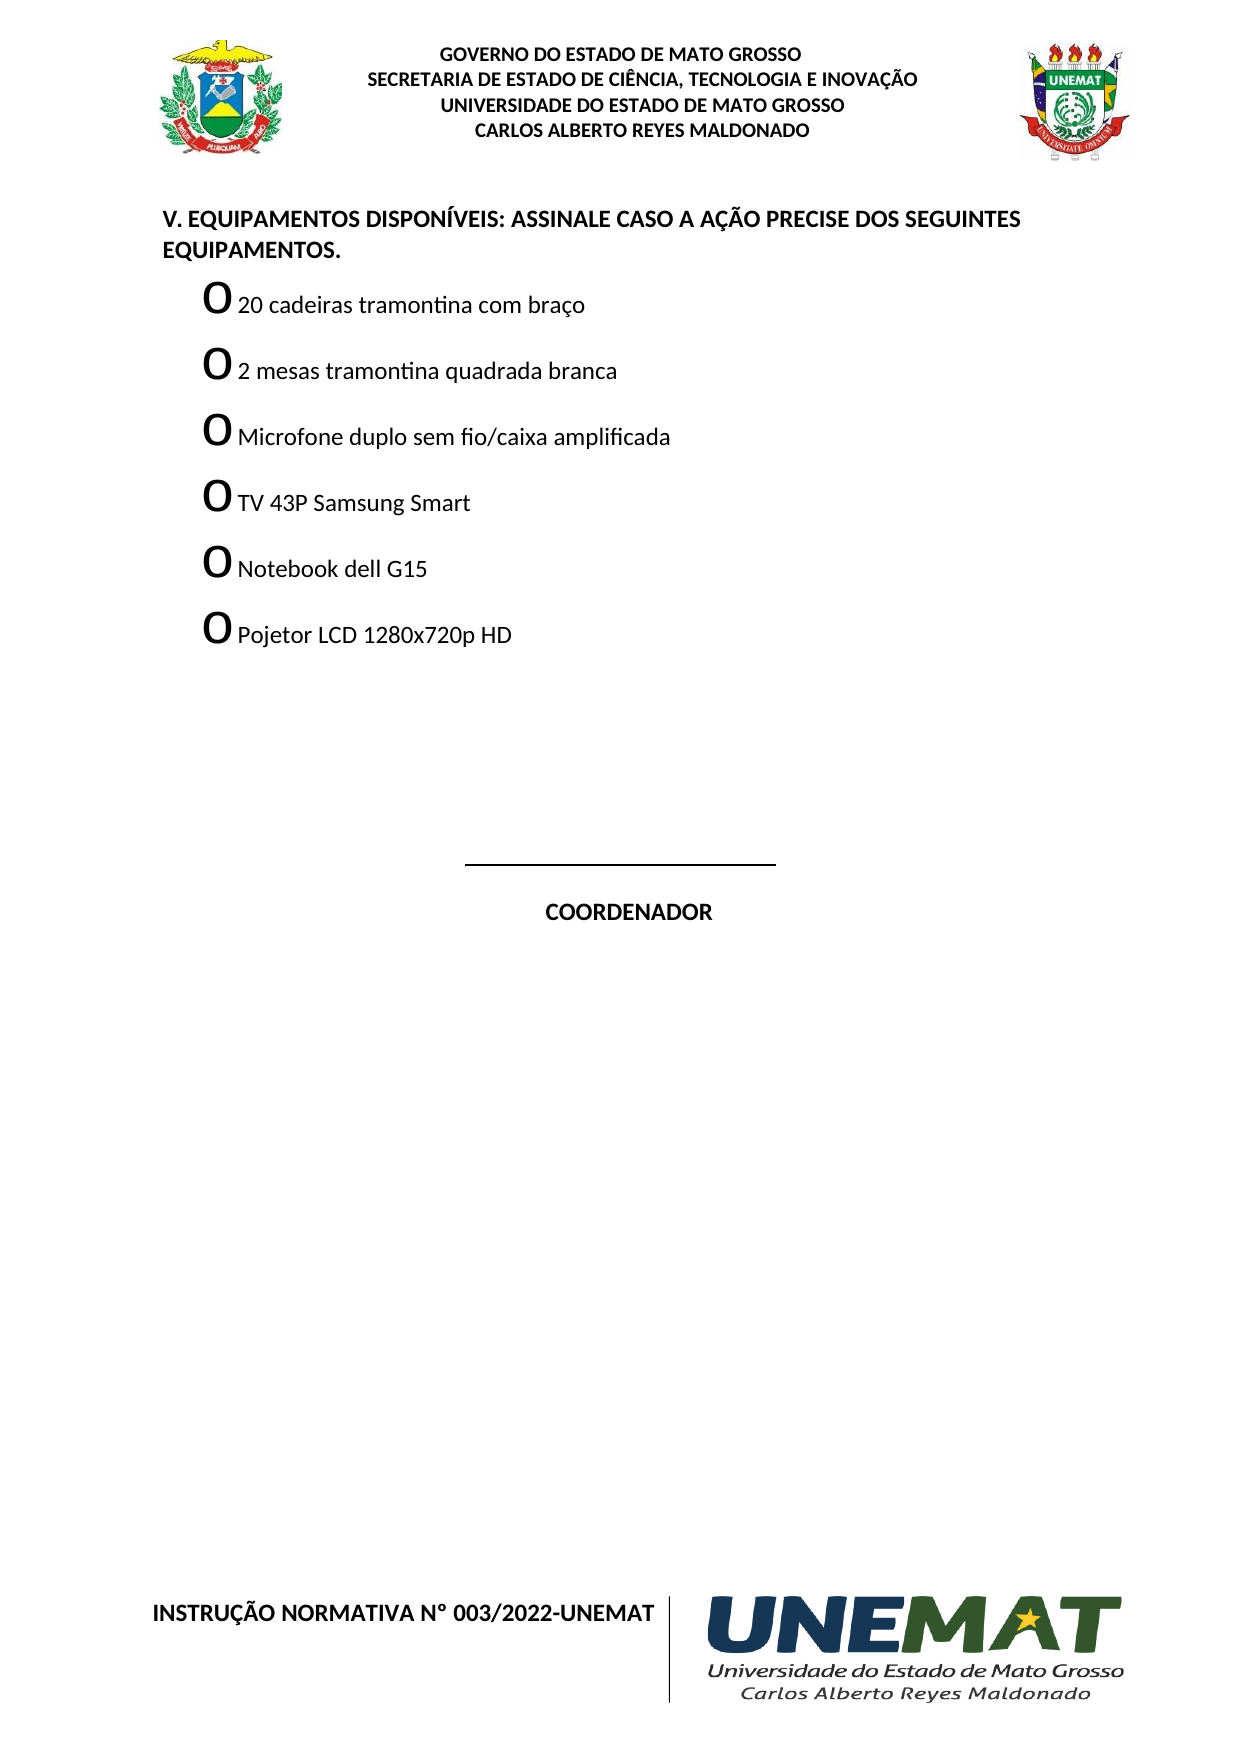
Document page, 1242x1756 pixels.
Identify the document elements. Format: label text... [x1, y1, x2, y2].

picture [158, 40, 282, 154]
picture [707, 1596, 1124, 1703]
text COORDENADOR [162, 897, 1096, 927]
list 20 cadeiras tramontina com braço [200, 264, 1096, 331]
list Notebook dell G15 [200, 529, 1096, 595]
list 2 mesas tramontina quadrada branca [200, 331, 1096, 397]
text V. EQUIPAMENTOS DISPONÍVEIS: ASSINALE CASO A AÇÃO PRECISE DOS SEGUINTES EQUIPAMENTOS. [162, 203, 1096, 264]
list Pojetor LCD 1280x720p HD [200, 595, 1096, 661]
list TV 43P Samsung Smart [200, 463, 1096, 529]
list Microfone duplo sem fio/caixa amplificada [200, 397, 1096, 463]
picture [1019, 43, 1130, 161]
